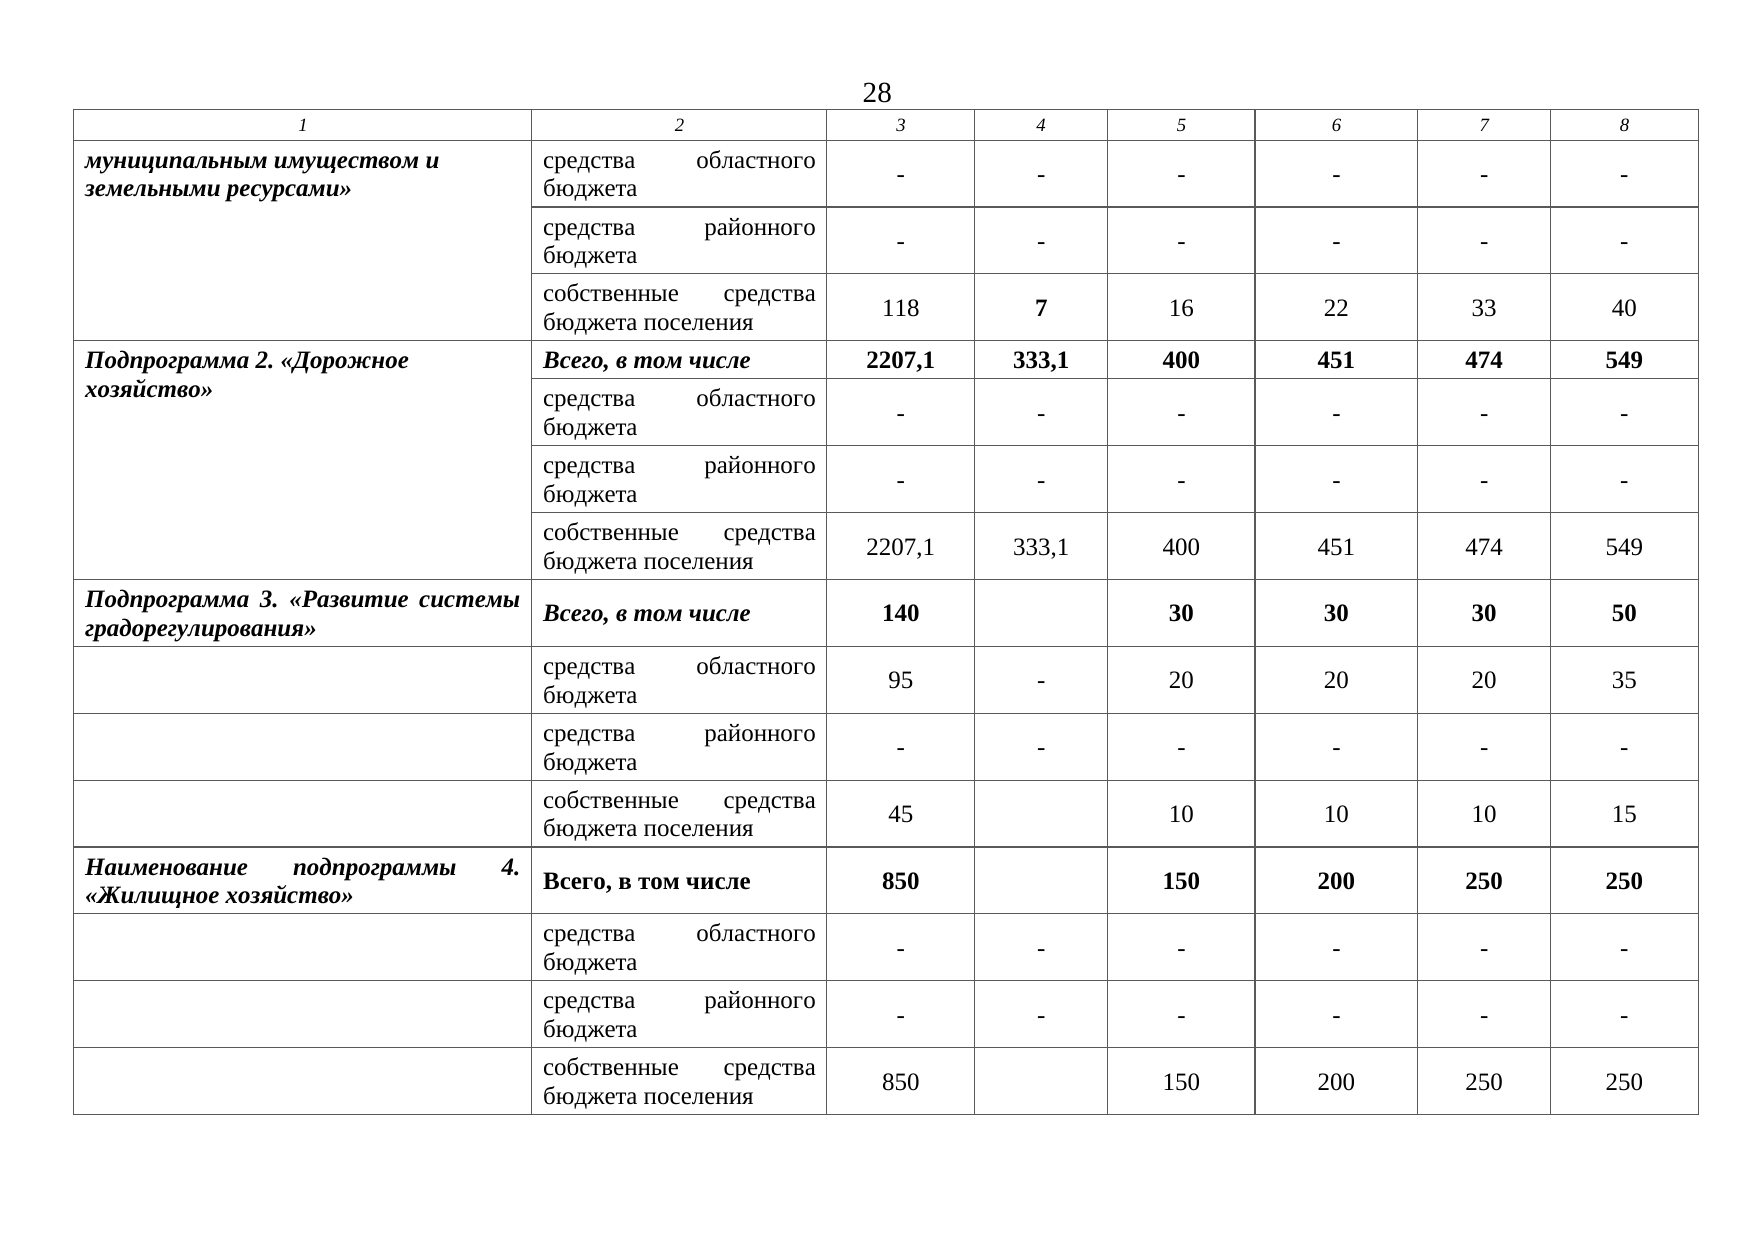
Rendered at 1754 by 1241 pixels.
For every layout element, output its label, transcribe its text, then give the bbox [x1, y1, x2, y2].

table_cell средства областного бюджета [532, 647, 826, 713]
table_cell 10 [1108, 781, 1254, 846]
table_cell 30 [1418, 580, 1550, 646]
table_cell - [827, 141, 974, 206]
table_cell - [1418, 914, 1550, 980]
table_cell - [1108, 379, 1254, 445]
table_cell - [1108, 981, 1254, 1047]
table_header 6 [1256, 110, 1417, 139]
table_cell 200 [1256, 1048, 1417, 1114]
table_cell 549 [1551, 341, 1698, 378]
table_cell 30 [1256, 580, 1417, 646]
table_cell 45 [827, 781, 974, 846]
table_cell - [827, 981, 974, 1047]
table_cell собственные средства бюджета поселения [532, 513, 826, 579]
table_cell 30 [1108, 580, 1254, 646]
table_cell Подпрограмма 3. «Развитие системы градорегулирования» [74, 580, 531, 646]
table_cell 15 [1551, 781, 1698, 846]
table_cell 150 [1108, 848, 1254, 913]
table_cell - [975, 208, 1107, 273]
table_cell собственные средства бюджета поселения [532, 1048, 826, 1114]
table_cell 400 [1108, 341, 1254, 378]
table_cell 474 [1418, 341, 1550, 378]
table_header 4 [975, 110, 1107, 139]
table_cell - [1256, 914, 1417, 980]
table_cell 50 [1551, 580, 1698, 646]
table_cell 474 [1418, 513, 1550, 579]
table_cell - [1551, 714, 1698, 779]
table_cell - [1256, 446, 1417, 512]
table_cell 850 [827, 1048, 974, 1114]
table_cell [74, 914, 531, 980]
table_cell - [1108, 914, 1254, 980]
table_cell - [1551, 981, 1698, 1047]
table_cell - [1256, 981, 1417, 1047]
table_cell - [1256, 714, 1417, 779]
table_cell [74, 781, 531, 846]
table_cell - [1256, 379, 1417, 445]
table_cell 20 [1418, 647, 1550, 713]
table_cell 400 [1108, 513, 1254, 579]
table_cell собственные средства бюджета поселения [532, 274, 826, 340]
table_cell 2207,1 [827, 513, 974, 579]
table_cell 20 [1108, 647, 1254, 713]
table_cell 451 [1256, 341, 1417, 378]
table_cell 35 [1551, 647, 1698, 713]
table_cell - [1256, 208, 1417, 273]
table_cell - [1108, 141, 1254, 206]
table_cell 250 [1418, 848, 1550, 913]
table_cell 250 [1551, 1048, 1698, 1114]
table_cell - [1551, 208, 1698, 273]
table_cell - [1551, 446, 1698, 512]
table_header 1 [74, 110, 531, 139]
table_cell [74, 647, 531, 713]
table_cell [975, 848, 1107, 913]
table_cell средства областного бюджета [532, 141, 826, 206]
table_cell [74, 714, 531, 779]
table_cell [975, 580, 1107, 646]
table_cell 451 [1256, 513, 1417, 579]
table_cell 7 [975, 274, 1107, 340]
table_cell 333,1 [975, 513, 1107, 579]
table_cell - [975, 141, 1107, 206]
table_cell средства районного бюджета [532, 714, 826, 779]
table_cell средства областного бюджета [532, 379, 826, 445]
table_cell - [975, 647, 1107, 713]
table_cell 10 [1418, 781, 1550, 846]
table_cell - [1418, 446, 1550, 512]
table_cell собственные средства бюджета поселения [532, 781, 826, 846]
table_cell 850 [827, 848, 974, 913]
table_cell - [975, 379, 1107, 445]
table_cell 140 [827, 580, 974, 646]
table_cell - [1418, 714, 1550, 779]
table_cell 22 [1256, 274, 1417, 340]
table_cell - [1551, 379, 1698, 445]
table_cell - [975, 914, 1107, 980]
table_cell - [827, 446, 974, 512]
table_cell - [975, 446, 1107, 512]
table_cell - [975, 714, 1107, 779]
table_cell средства районного бюджета [532, 208, 826, 273]
table_cell Наименование подпрограммы 4. «Жилищное хозяйство» [74, 848, 531, 913]
table_cell - [1108, 714, 1254, 779]
table_cell [975, 1048, 1107, 1114]
table_cell - [827, 379, 974, 445]
table_cell - [1418, 379, 1550, 445]
table_cell 250 [1551, 848, 1698, 913]
table_cell - [975, 981, 1107, 1047]
table_cell средства районного бюджета [532, 446, 826, 512]
table_cell Всего, в том числе [532, 580, 826, 646]
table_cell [74, 141, 531, 340]
table_cell 95 [827, 647, 974, 713]
table_header 5 [1108, 110, 1254, 139]
table_cell - [827, 914, 974, 980]
table_cell 333,1 [975, 341, 1107, 378]
table_cell 250 [1418, 1048, 1550, 1114]
table_cell [975, 781, 1107, 846]
table_cell - [1418, 208, 1550, 273]
table_cell 40 [1551, 274, 1698, 340]
table_cell [74, 1048, 531, 1114]
table_cell - [1108, 208, 1254, 273]
table_cell 549 [1551, 513, 1698, 579]
table_cell Всего, в том числе [532, 341, 826, 378]
table_cell - [1551, 914, 1698, 980]
table_cell 33 [1418, 274, 1550, 340]
table_cell [74, 981, 531, 1047]
table_cell Всего, в том числе [532, 848, 826, 913]
table_cell 16 [1108, 274, 1254, 340]
table_cell - [1108, 446, 1254, 512]
table_cell средства областного бюджета [532, 914, 826, 980]
table_header 2 [532, 110, 826, 139]
table_cell средства районного бюджета [532, 981, 826, 1047]
table_cell - [827, 714, 974, 779]
table_cell - [1418, 141, 1550, 206]
table_cell - [1256, 141, 1417, 206]
table_cell 200 [1256, 848, 1417, 913]
table_header 3 [827, 110, 974, 139]
table_cell 20 [1256, 647, 1417, 713]
table_header 7 [1418, 110, 1550, 139]
table_cell - [1551, 141, 1698, 206]
table_cell - [827, 208, 974, 273]
table_header 8 [1551, 110, 1698, 139]
table_cell 118 [827, 274, 974, 340]
table_cell 10 [1256, 781, 1417, 846]
table_cell 2207,1 [827, 341, 974, 378]
table_cell - [1418, 981, 1550, 1047]
table_cell Подпрограмма 2. «Дорожное хозяйство» [74, 341, 531, 579]
table_cell 150 [1108, 1048, 1254, 1114]
